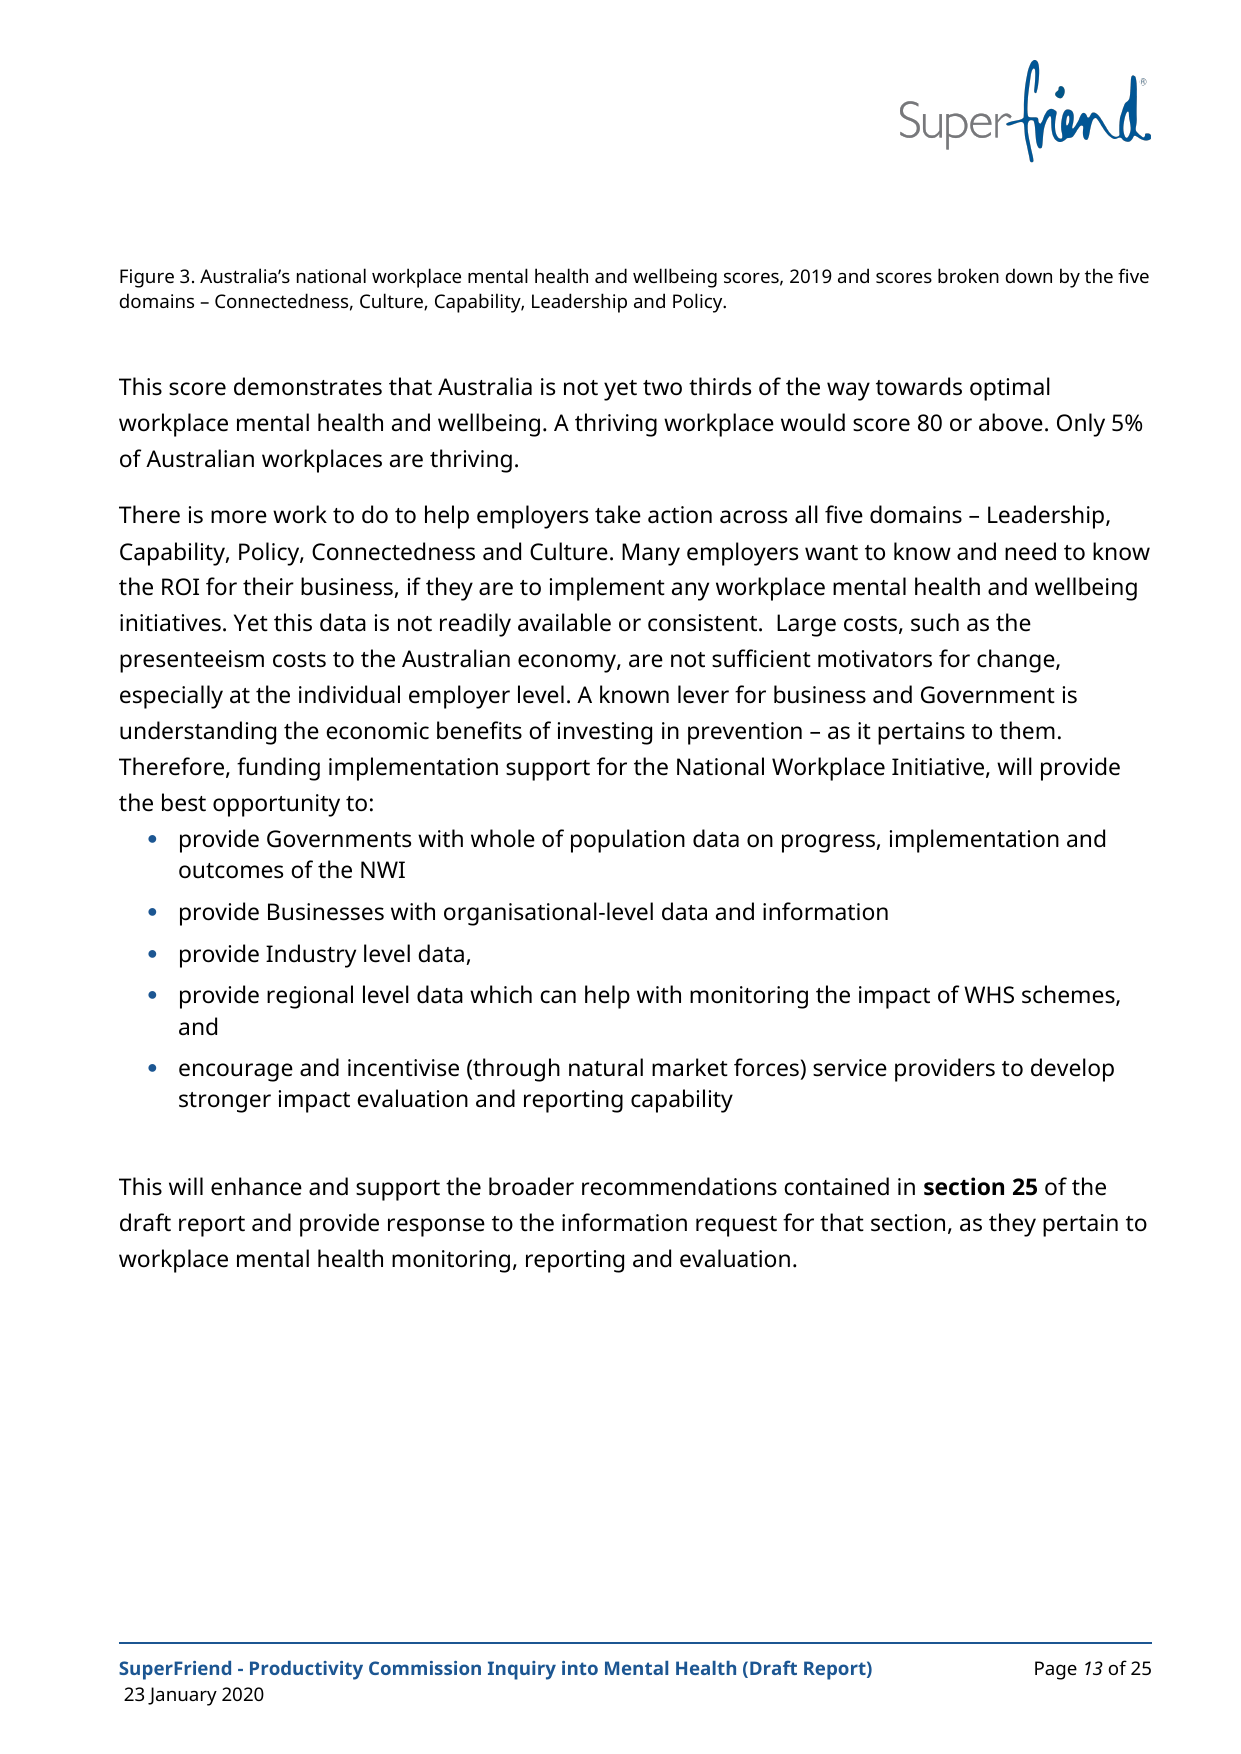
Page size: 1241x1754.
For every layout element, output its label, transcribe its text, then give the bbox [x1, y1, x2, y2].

list Figure 3. Australia’s national workplace mental health and wellbeing scores, 2019 and scores broken down by the five domains – Connectedness, Culture, Capability, Leadership and Policy. [119, 263, 1152, 314]
list provide Businesses with organisational-level data and information [148, 896, 1152, 927]
list provide Governments with whole of population data on progress, implementation and outcomes of the NWI [148, 823, 1152, 885]
list This will enhance and support the broader recommendations contained in section 25 of the draft report and provide response to the information request for that section, as they pertain to workplace mental health monitoring, reporting and evaluation. [119, 1171, 1152, 1274]
list provide regional level data which can help with monitoring the impact of WHS schemes, and [148, 979, 1152, 1042]
picture [898, 59, 1152, 164]
list This score demonstrates that Australia is not yet two thirds of the way towards optimal workplace mental health and wellbeing. A thriving workplace would score 80 or above. Only 5% of Australian workplaces are thriving. [119, 371, 1152, 474]
list encourage and incentivise (through natural market forces) service providers to develop stronger impact evaluation and reporting capability [148, 1052, 1152, 1114]
list provide Industry level data, [148, 937, 1152, 969]
text There is more work to do to help employers take action across all five domains – Leadership, Capability, Policy, Connectedness and Culture. Many employers want to know and need to know the ROI for their business, if they are to implement any workplace mental health and wellbeing initiatives. Yet this data is not readily available or consistent. Large costs, such as the presenteeism costs to the Australian economy, are not sufficient motivators for change, especially at the individual employer level. A known lever for business and Government is understanding the economic benefits of investing in prevention – as it pertains to them. Therefore, funding implementation support for the National Workplace Initiative, will provide the best opportunity to: [119, 499, 1152, 818]
